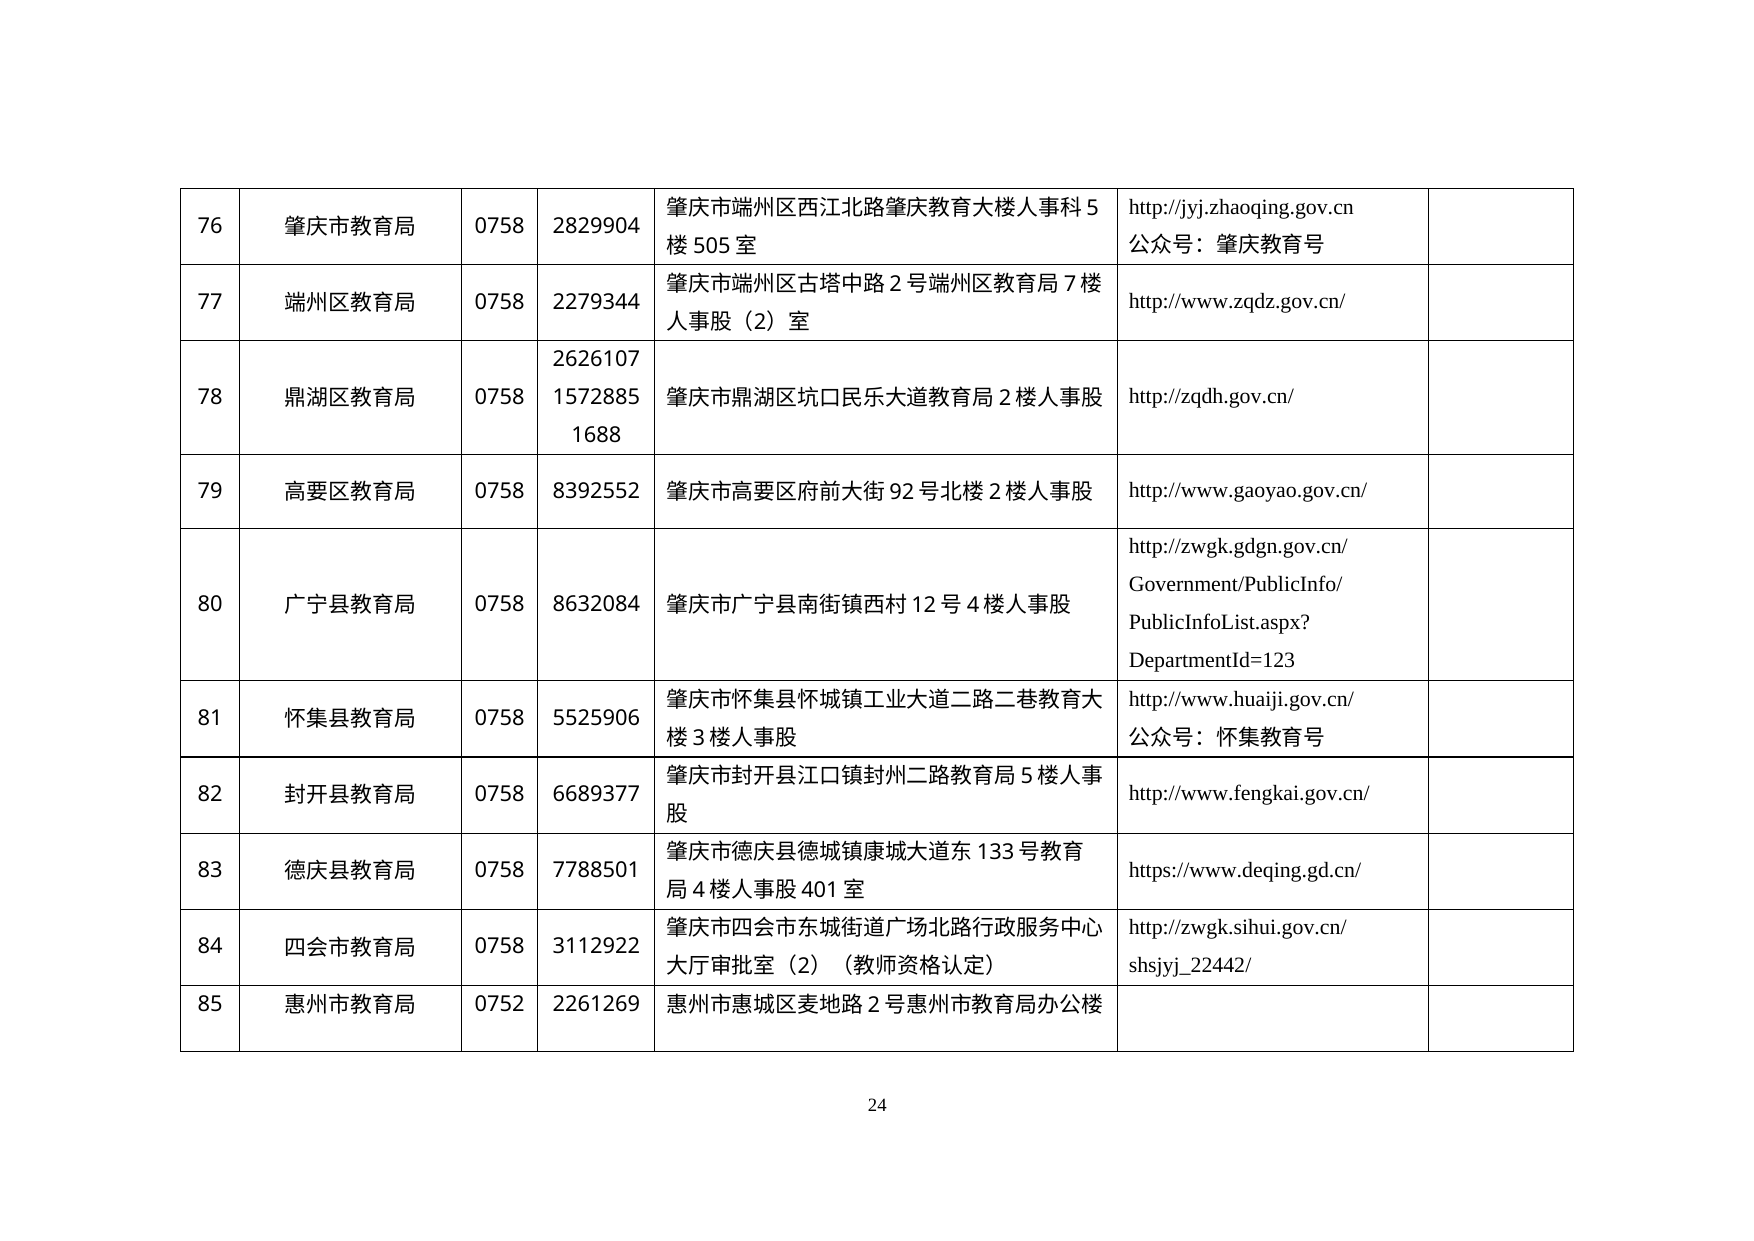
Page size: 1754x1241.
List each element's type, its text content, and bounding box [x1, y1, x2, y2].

table_cell 7788501 [538, 834, 654, 909]
table_cell 0752 [462, 986, 537, 1051]
table_cell 肇庆市封开县江口镇封州二路教育局5楼人事股 [655, 758, 1117, 832]
table_cell 0758 [462, 681, 537, 756]
table_cell 0758 [462, 529, 537, 680]
table_cell 广宁县教育局 [240, 529, 461, 680]
table_cell http://zwgk.gdgn.gov.cn/Government/PublicInfo/PublicInfoList.aspx?DepartmentId=123 [1118, 529, 1428, 680]
table_cell 四会市教育局 [240, 910, 461, 985]
table_cell 肇庆市高要区府前大街92号北楼2楼人事股 [655, 455, 1117, 528]
table_cell 0758 [462, 341, 537, 454]
table_cell 2626107 15728851688 [538, 341, 654, 454]
table_cell 肇庆市广宁县南街镇西村12号4楼人事股 [655, 529, 1117, 680]
table_cell 肇庆市鼎湖区坑口民乐大道教育局2楼人事股 [655, 341, 1117, 454]
table_cell 77 [181, 265, 239, 340]
table_cell 0758 [462, 189, 537, 264]
table_cell http://www.gaoyao.gov.cn/ [1118, 455, 1428, 528]
table_cell https://www.deqing.gd.cn/ [1118, 834, 1428, 909]
table_cell [1429, 986, 1573, 1051]
table_cell 83 [181, 834, 239, 909]
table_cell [1118, 986, 1428, 1051]
table_cell [1429, 455, 1573, 528]
table_cell http://www.huaiji.gov.cn/ 公众号：怀集教育号 [1118, 681, 1428, 756]
table_cell 79 [181, 455, 239, 528]
table_cell [1429, 265, 1573, 340]
table_cell 惠州市教育局 [240, 986, 461, 1051]
table_cell 高要区教育局 [240, 455, 461, 528]
table_cell 84 [181, 910, 239, 985]
table_cell [1429, 341, 1573, 454]
table_cell 2279344 [538, 265, 654, 340]
table_cell 肇庆市端州区西江北路肇庆教育大楼人事科5楼 505室 [655, 189, 1117, 264]
table_cell 怀集县教育局 [240, 681, 461, 756]
table_cell 3112922 [538, 910, 654, 985]
table_cell http://jyj.zhaoqing.gov.cn 公众号：肇庆教育号 [1118, 189, 1428, 264]
table_cell 2261269 [538, 986, 654, 1051]
table_cell [1429, 189, 1573, 264]
table_cell 5525906 [538, 681, 654, 756]
table_cell [1429, 529, 1573, 680]
table_cell 8392552 [538, 455, 654, 528]
table_cell [1429, 758, 1573, 832]
table_cell http://www.zqdz.gov.cn/ [1118, 265, 1428, 340]
table_cell http://www.fengkai.gov.cn/ [1118, 758, 1428, 832]
table_cell 0758 [462, 834, 537, 909]
table_cell 76 [181, 189, 239, 264]
table_cell 2829904 [538, 189, 654, 264]
table_cell 81 [181, 681, 239, 756]
table_cell 肇庆市四会市东城街道广场北路行政服务中心大厅审批室（2）（教师资格认定） [655, 910, 1117, 985]
table_cell http://zwgk.sihui.gov.cn/shsjyj_22442/ [1118, 910, 1428, 985]
table_cell 8632084 [538, 529, 654, 680]
table_cell 封开县教育局 [240, 758, 461, 832]
table_cell 鼎湖区教育局 [240, 341, 461, 454]
table_cell 德庆县教育局 [240, 834, 461, 909]
table_cell [1429, 834, 1573, 909]
table_cell 肇庆市怀集县怀城镇工业大道二路二巷教育大楼3楼人事股 [655, 681, 1117, 756]
table_cell 0758 [462, 910, 537, 985]
table_cell [1429, 910, 1573, 985]
table_cell 端州区教育局 [240, 265, 461, 340]
table_cell 肇庆市端州区古塔中路2号端州区教育局7楼人事股（2）室 [655, 265, 1117, 340]
table_cell 0758 [462, 758, 537, 832]
table_cell 0758 [462, 265, 537, 340]
table_cell http://zqdh.gov.cn/ [1118, 341, 1428, 454]
table_cell [1429, 681, 1573, 756]
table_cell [655, 986, 1117, 1051]
table_cell 6689377 [538, 758, 654, 832]
table_cell 80 [181, 529, 239, 680]
table_cell 78 [181, 341, 239, 454]
table_cell 肇庆市德庆县德城镇康城大道东133号教育局4楼人事股401室 [655, 834, 1117, 909]
table_cell 0758 [462, 455, 537, 528]
table_cell 82 [181, 758, 239, 832]
table_cell 肇庆市教育局 [240, 189, 461, 264]
table_cell 85 [181, 986, 239, 1051]
